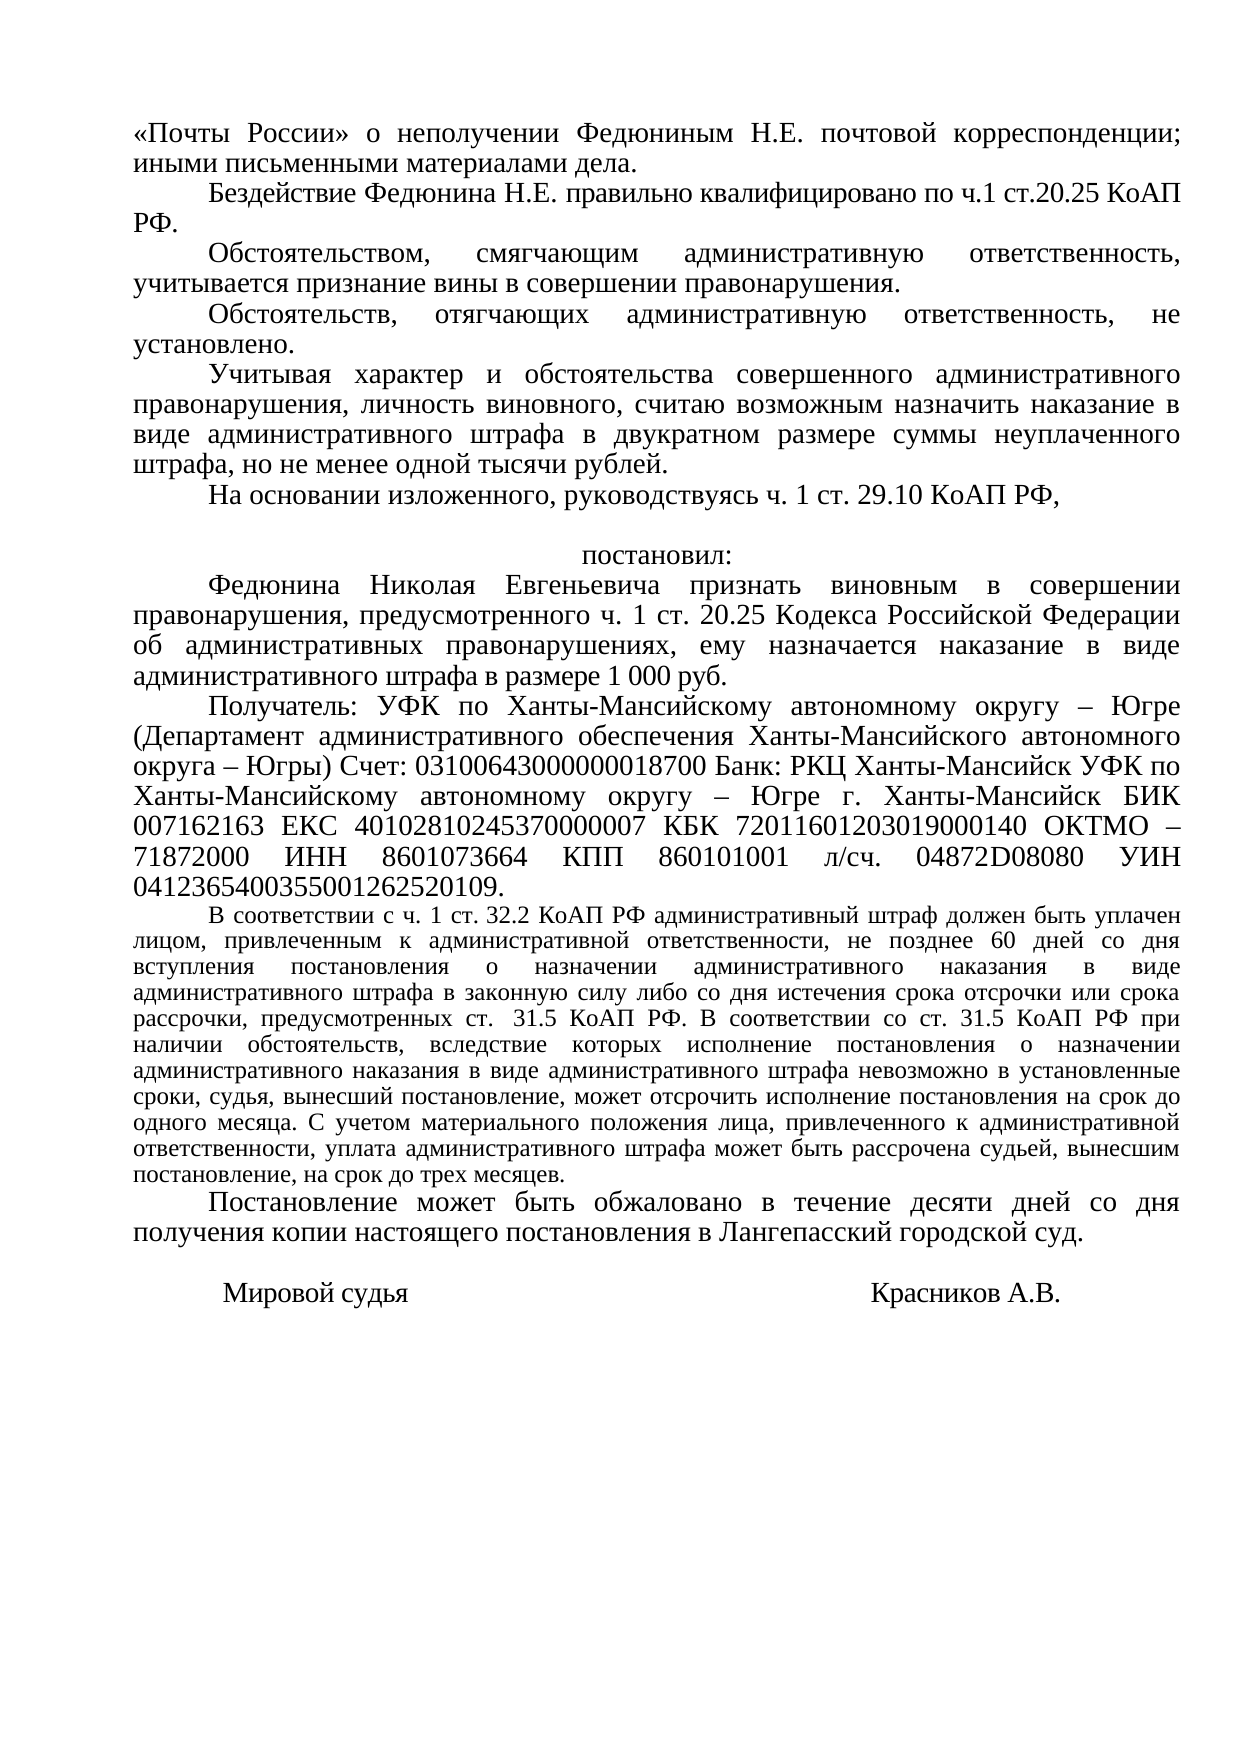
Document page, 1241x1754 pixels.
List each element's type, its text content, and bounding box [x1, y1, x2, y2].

text Получатель: УФК по Ханты-Мансийскому автономному округу – Югре (Департамент административного обеспечения Ханты-Мансийского автономного округа – Югры) Счет: 03100643000000018700 Банк: РКЦ Ханты-Мансийск УФК по Ханты-Мансийскому автономному округу – Югре г. Ханты-Мансийск БИК 007162163 ЕКС 40102810245370000007 КБК 72011601203019000140 ОКТМО – 71872000 ИНН 8601073664 КПП 860101001 л/сч. 04872D08080 УИН 0412365400355001262520109. [133, 691, 1181, 902]
text Учитывая характер и обстоятельства совершенного административного правонарушения, личность виновного, считаю возможным назначить наказание в виде административного штрафа в двукратном размере суммы неуплаченного штрафа, но не менее одной тысячи рублей. [133, 359, 1181, 480]
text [133, 118, 1181, 178]
text В соответствии с ч. 1 ст. 32.2 КоАП РФ административный штраф должен быть уплачен лицом, привлеченным к административной ответственности, не позднее 60 дней со дня вступления постановления о назначении административного наказания в виде административного штрафа в законную силу либо со дня истечения срока отсрочки или срока рассрочки, предусмотренных ст. 31.5 КоАП РФ. В соответствии со ст. 31.5 КоАП РФ при наличии обстоятельств, вследствие которых исполнение постановления о назначении административного наказания в виде административного штрафа невозможно в установленные сроки, судья, вынесший постановление, может отсрочить исполнение постановления на срок до одного месяца. С учетом материального положения лица, привлеченного к административной ответственности, уплата административного штрафа может быть рассрочена судьей, вынесшим постановление, на срок до трех месяцев. [133, 902, 1181, 1188]
text Обстоятельств, отягчающих административную ответственность, не установлено. [133, 299, 1181, 359]
text Бездействие Федюнина Н.Е. правильно квалифицировано по ч.1 ст.20.25 КоАП РФ. [133, 178, 1181, 239]
text Постановление может быть обжаловано в течение десяти дней со дня получения копии настоящего постановления в Лангепасский городской суд. [133, 1188, 1181, 1248]
text На основании изложенного, руководствуясь ч. 1 ст. 29.10 КоАП РФ, [133, 480, 1181, 510]
text Обстоятельством, смягчающим административную ответственность, учитывается признание вины в совершении правонарушения. [133, 239, 1181, 299]
text Федюнина Николая Евгеньевича признать виновным в совершении правонарушения, предусмотренного ч. 1 ст. 20.25 Кодекса Российской Федерации об административных правонарушениях, ему назначается наказание в виде административного штрафа в размере 1 000 руб. [133, 570, 1181, 691]
text постановил: [133, 540, 1181, 570]
text Мировой судья Красников А.В. [133, 1278, 1181, 1308]
